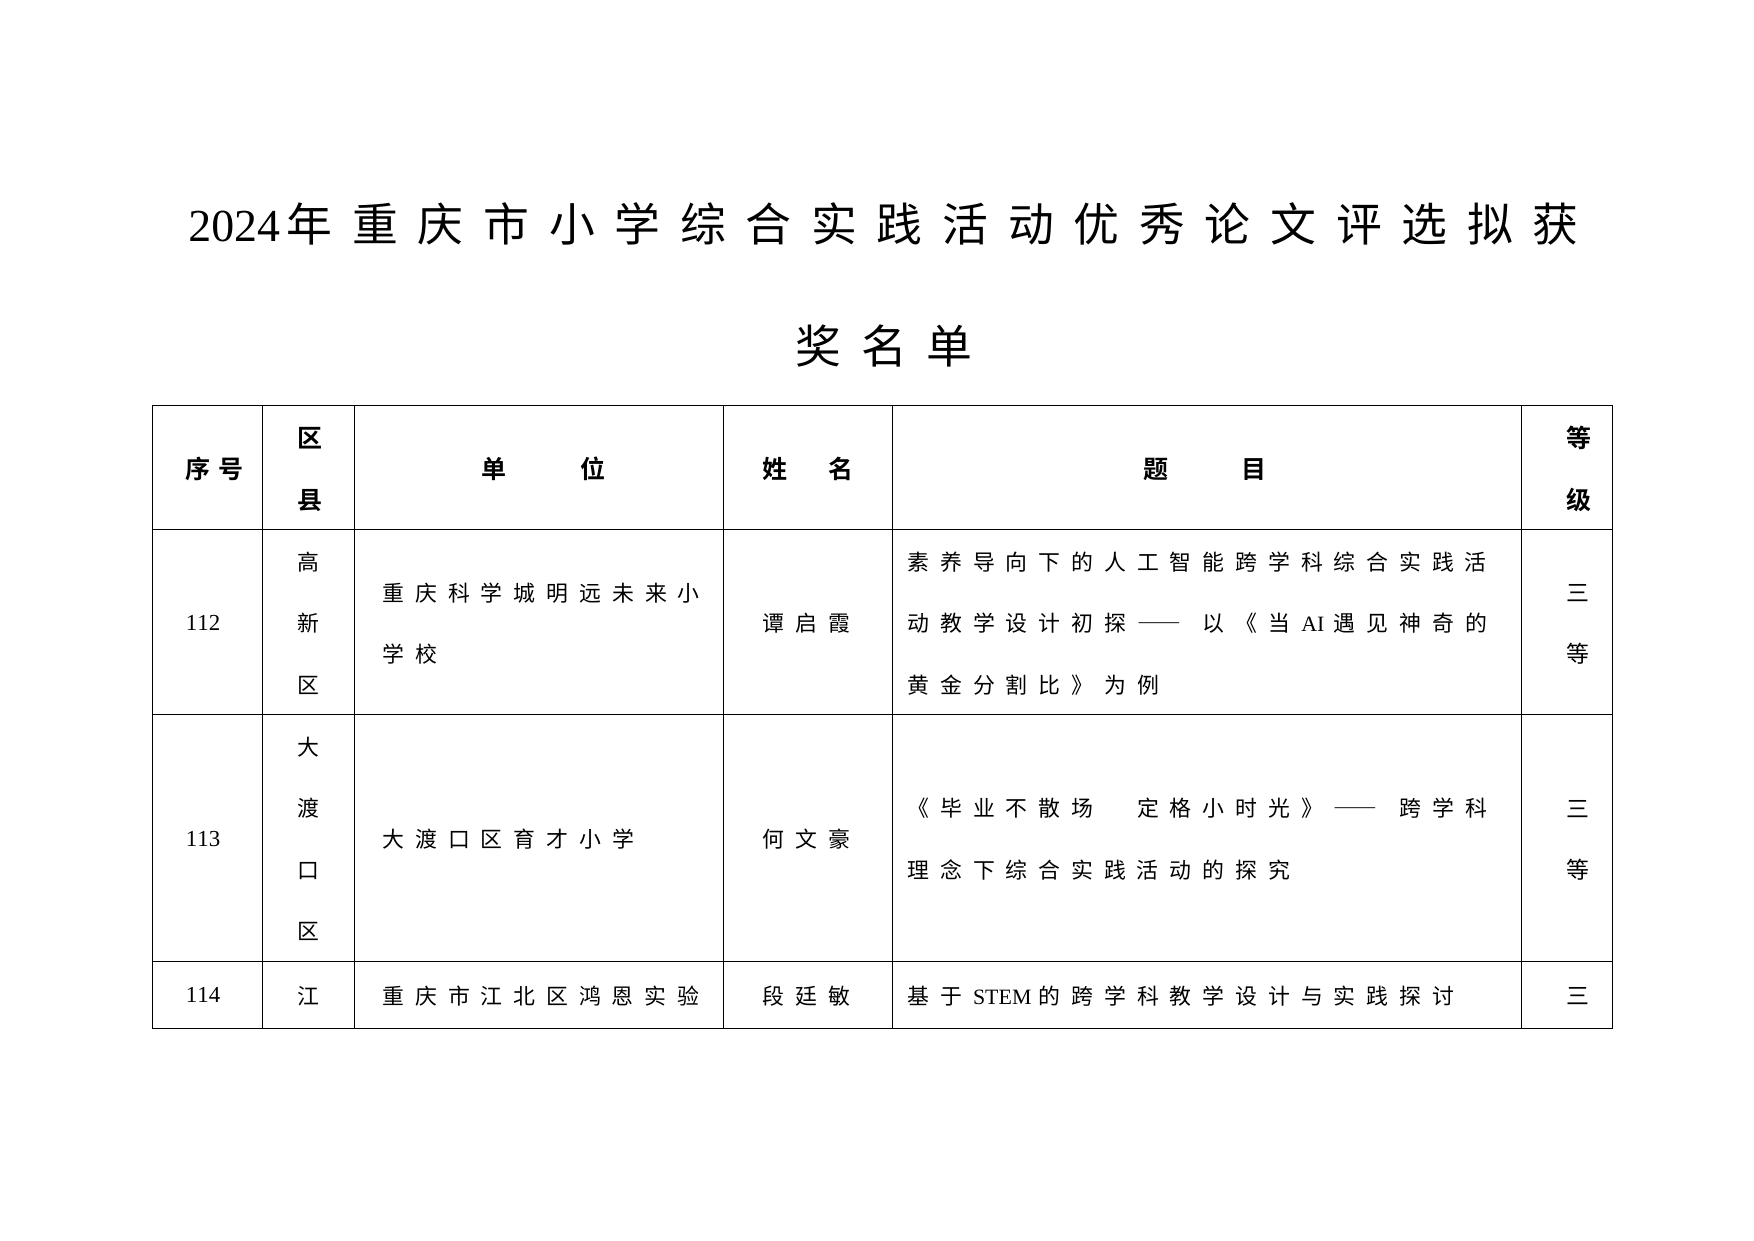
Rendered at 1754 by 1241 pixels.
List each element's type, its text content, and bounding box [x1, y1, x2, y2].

table_cell 序号 [153, 406, 262, 529]
table_cell 单 位 [355, 406, 723, 529]
table_cell 高新区 [263, 530, 354, 714]
table_cell 谭启霞 [724, 530, 892, 714]
table_cell 江北区 [263, 962, 354, 1027]
table_header 2024年重庆市小学综合实践活动优秀论文评选拟获奖名单 [153, 160, 1613, 405]
table_cell 姓 名 [724, 406, 892, 529]
table_cell 重庆科学城明远未来小学校 [355, 530, 723, 714]
table_cell 重庆市江北区鸿恩实验学校 [355, 962, 723, 1027]
table_cell 题 目 [893, 406, 1521, 529]
table_cell 三等 [1522, 530, 1612, 714]
table_cell 段廷敏 [724, 962, 892, 1027]
table_cell 大渡口区育才小学 [355, 715, 723, 961]
table_cell 基于STEM的跨学科教学设计与实践探讨 [893, 962, 1521, 1027]
table_cell 等级 [1522, 406, 1612, 529]
table_cell 三等 [1522, 715, 1612, 961]
table_cell 112 [153, 530, 262, 714]
table_cell 114 [153, 962, 262, 1027]
table_cell 113 [153, 715, 262, 961]
table_cell 何文豪 [724, 715, 892, 961]
table_cell 三等 [1522, 962, 1612, 1027]
table_cell 区县 [263, 406, 354, 529]
table_cell 大渡口区 [263, 715, 354, 961]
table_cell 《毕业不散场 定格小时光》——跨学科理念下综合实践活动的探究 [893, 715, 1521, 961]
table_cell 素养导向下的人工智能跨学科综合实践活动教学设计初探——以《当AI遇见神奇的黄金分割比》为例 [893, 530, 1521, 714]
